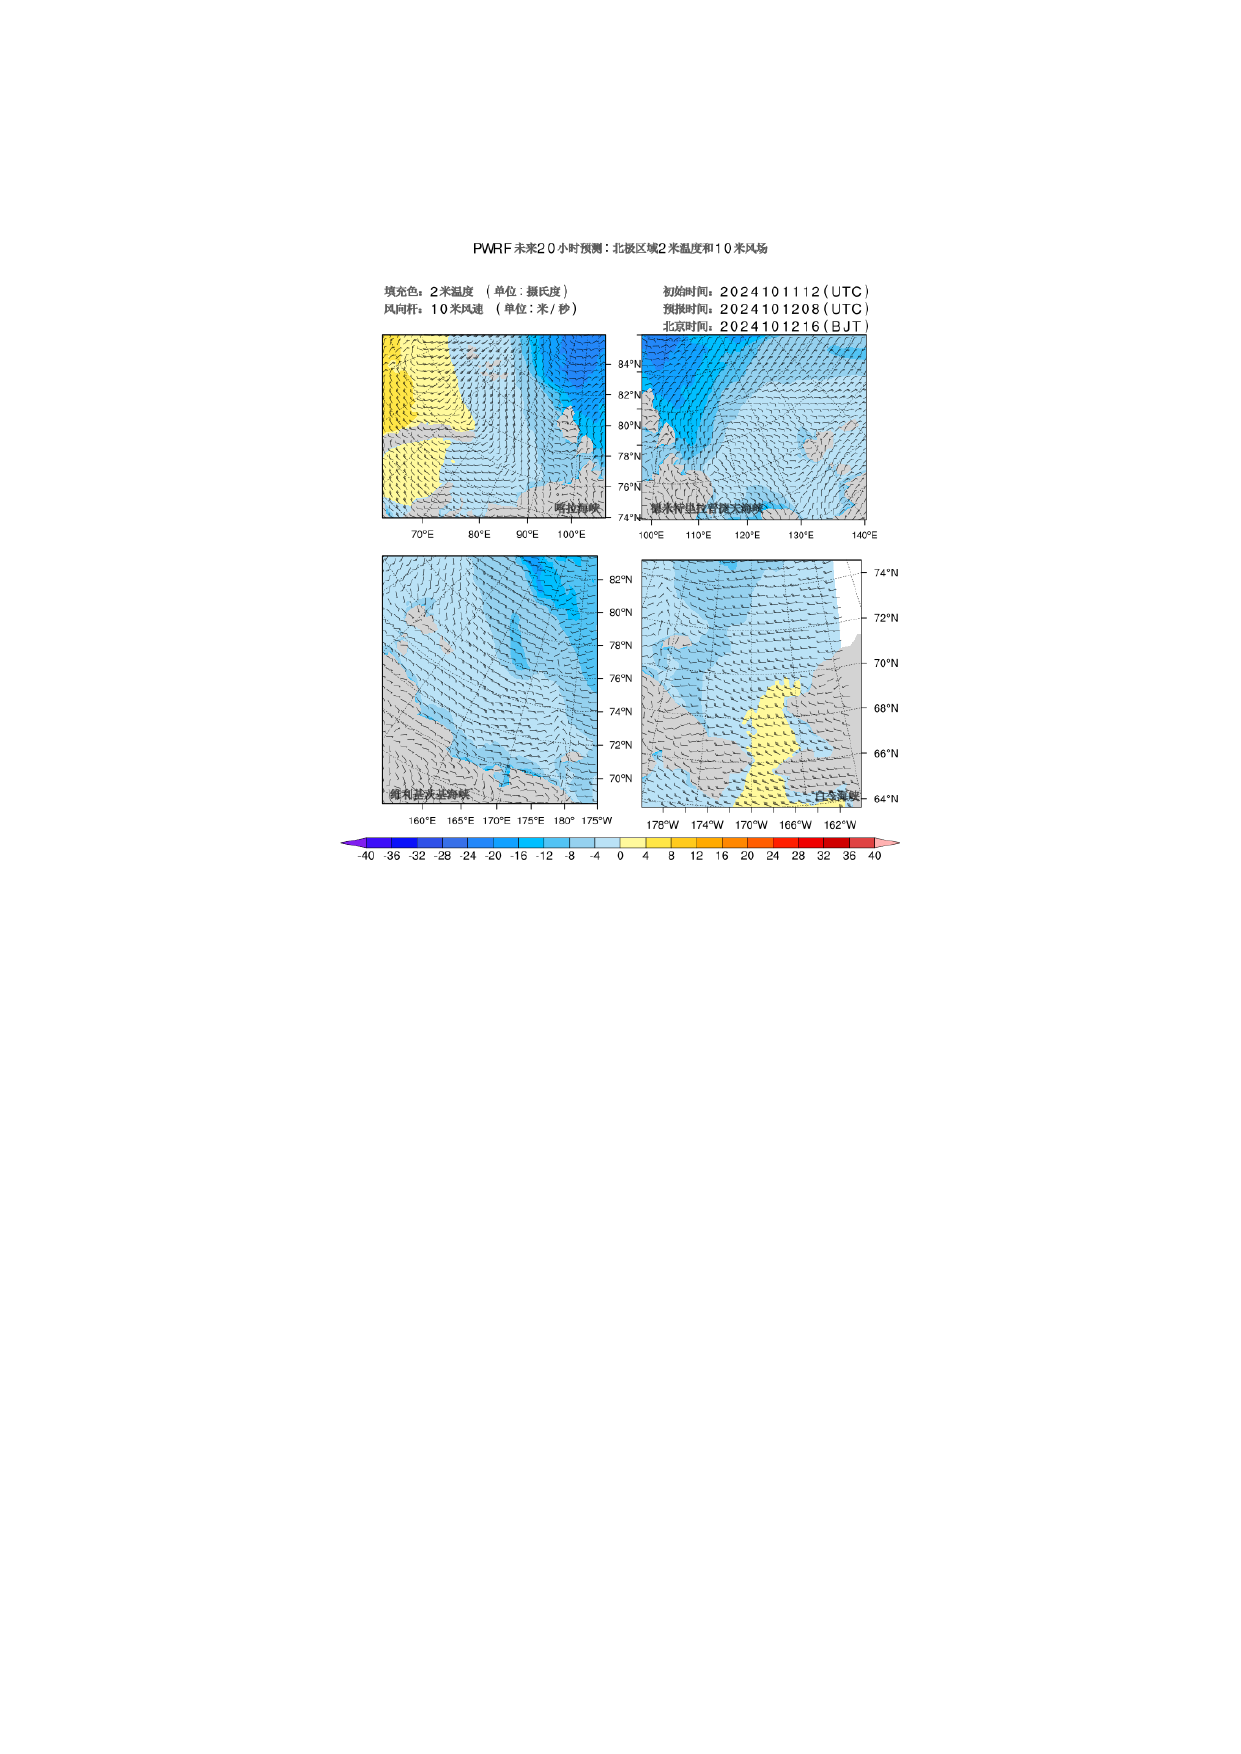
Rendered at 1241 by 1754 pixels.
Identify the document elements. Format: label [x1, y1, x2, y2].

picture [187, 161, 1053, 1028]
